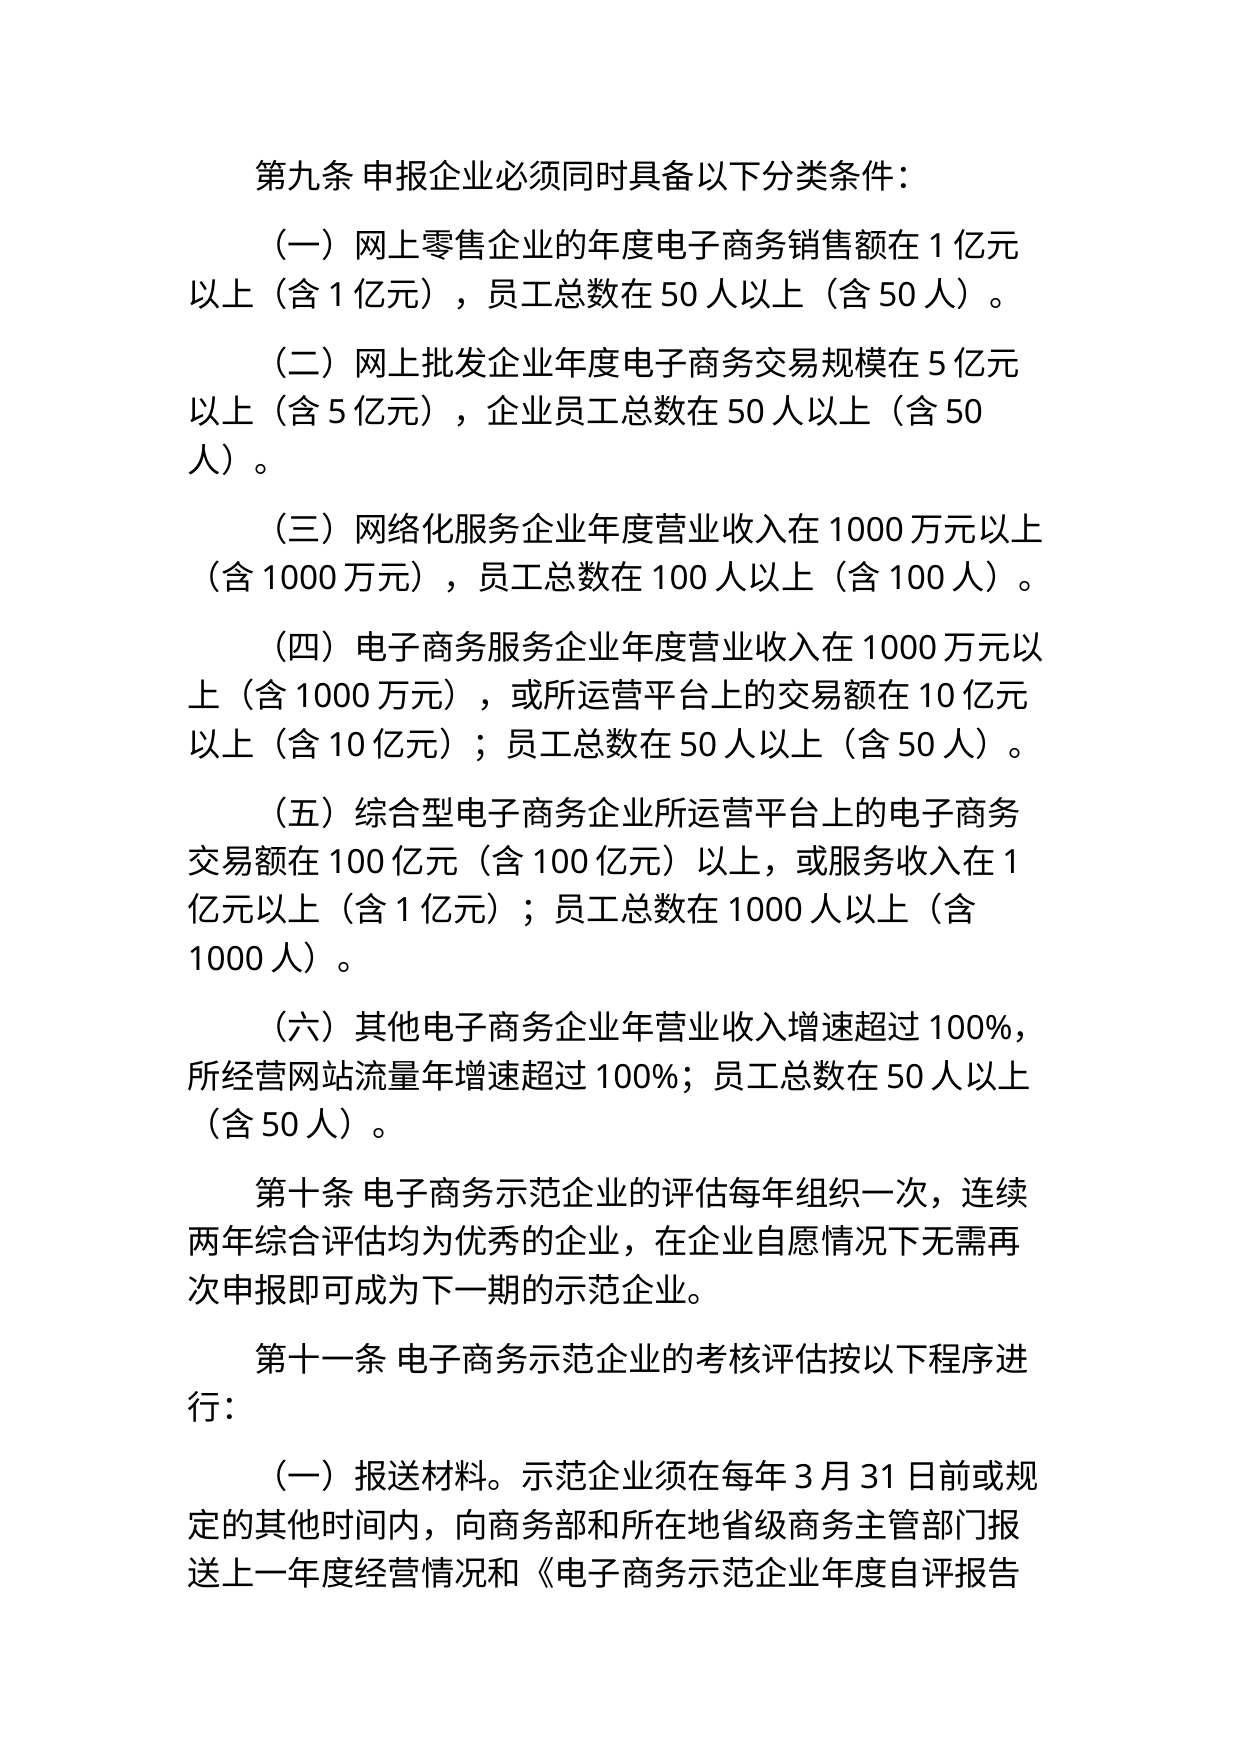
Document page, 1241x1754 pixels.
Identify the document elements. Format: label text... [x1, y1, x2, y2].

text （三）网络化服务企业年度营业收入在1000万元以上（含1000万元），员工总数在100人以上（含100人）。 [187, 503, 1053, 599]
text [187, 1450, 1053, 1595]
text （一）网上零售企业的年度电子商务销售额在1亿元以上（含1亿元），员工总数在50人以上（含50人）。 [187, 219, 1053, 316]
text 第十条 电子商务示范企业的评估每年组织一次，连续两年综合评估均为优秀的企业，在企业自愿情况下无需再次申报即可成为下一期的示范企业。 [187, 1167, 1053, 1312]
text 第十一条 电子商务示范企业的考核评估按以下程序进行： [187, 1333, 1053, 1429]
text （四）电子商务服务企业年度营业收入在1000万元以上（含1000万元），或所运营平台上的交易额在10亿元以上（含10亿元）；员工总数在50人以上（含50人）。 [187, 620, 1053, 766]
text （五）综合型电子商务企业所运营平台上的电子商务交易额在100亿元（含100亿元）以上，或服务收入在1亿元以上（含1亿元）；员工总数在1000人以上（含1000人）。 [187, 787, 1053, 980]
text 第九条 申报企业必须同时具备以下分类条件： [187, 150, 1053, 198]
text （二）网上批发企业年度电子商务交易规模在5亿元以上（含5亿元），企业员工总数在50人以上（含50人）。 [187, 337, 1053, 482]
text （六）其他电子商务企业年营业收入增速超过100%，所经营网站流量年增速超过100%；员工总数在50人以上（含50人）。 [187, 1001, 1053, 1146]
